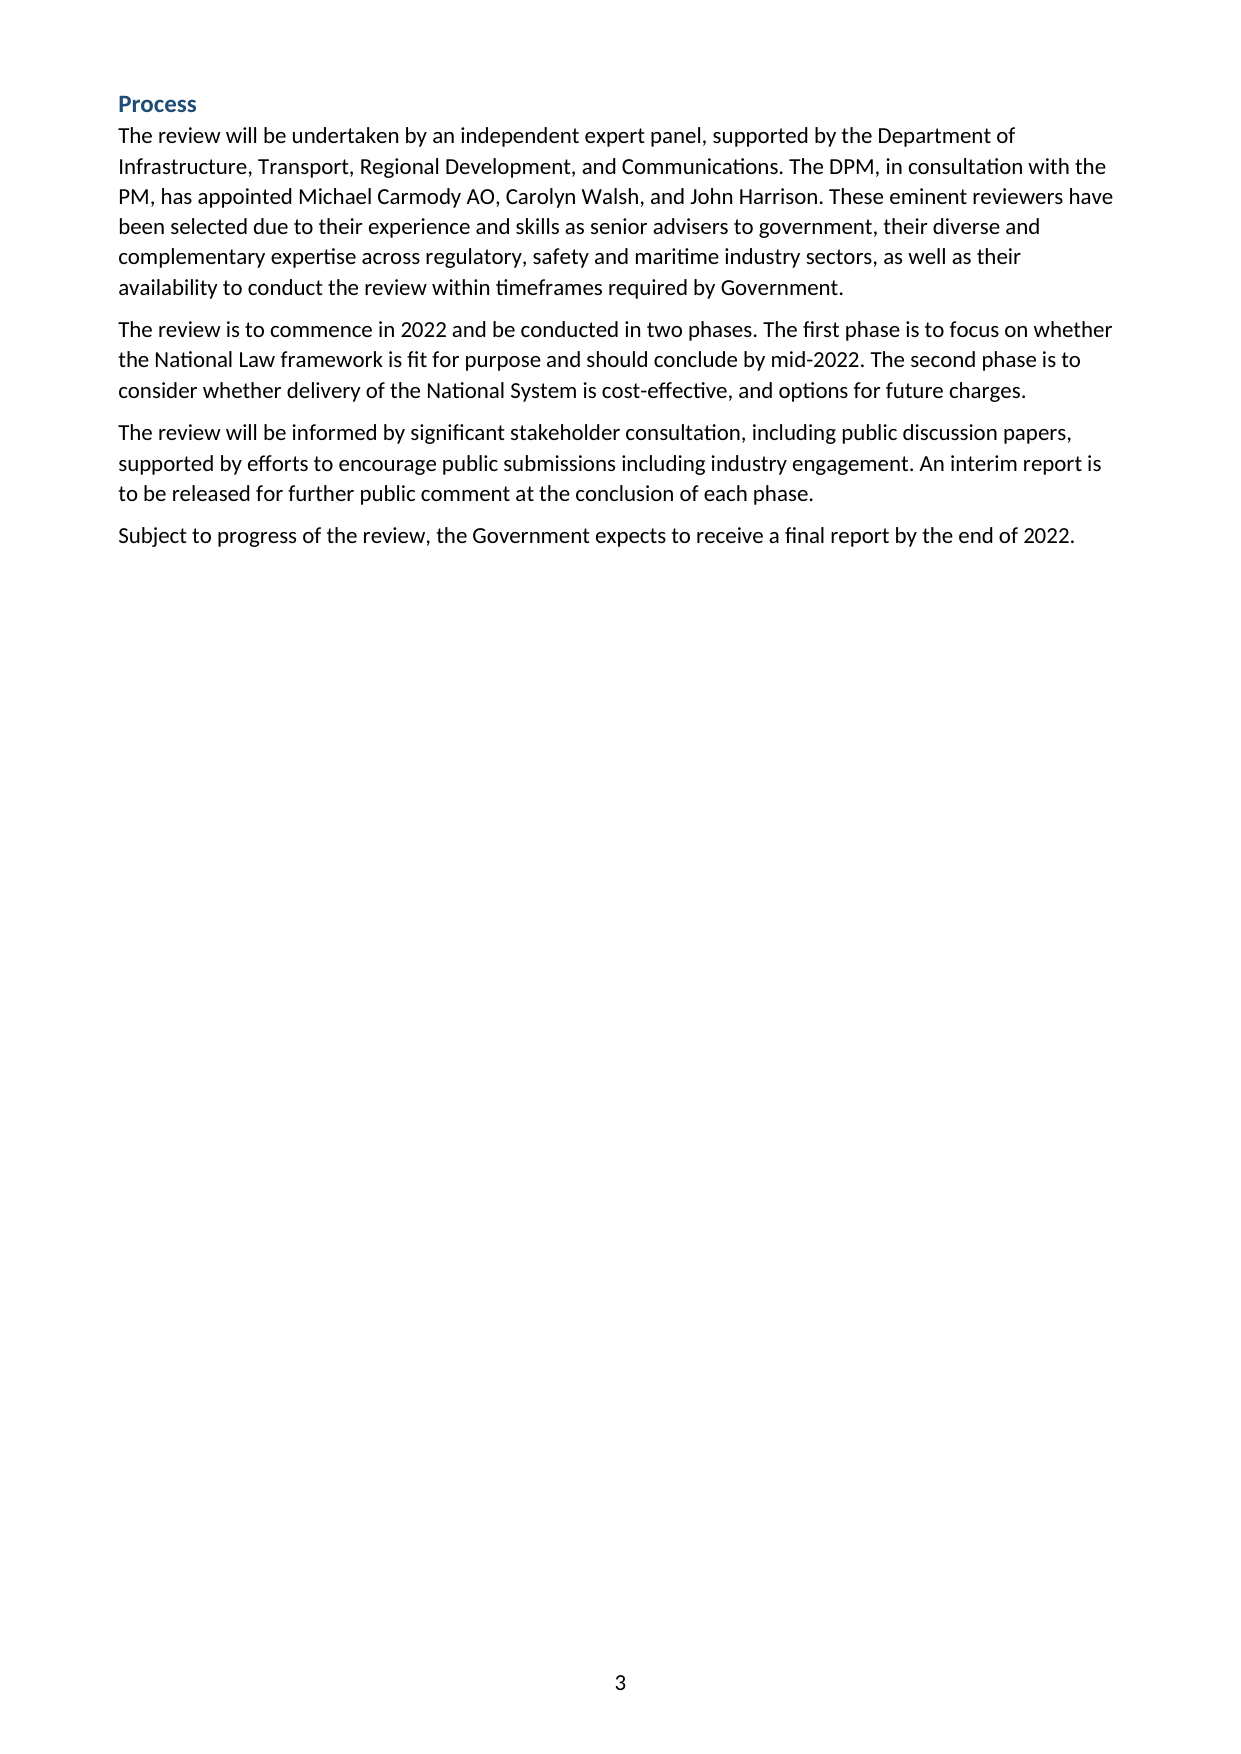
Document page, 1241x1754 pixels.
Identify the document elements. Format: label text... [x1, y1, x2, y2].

text The review will be informed by significant stakeholder consultation, including public discussion papers, supported by efforts to encourage public submissions including industry engagement. An interim report is to be released for further public comment at the conclusion of each phase. [118, 418, 1122, 507]
subtitle Process [118, 89, 1122, 119]
text Subject to progress of the review, the Government expects to receive a final report by the end of 2022. [118, 522, 1122, 549]
text The review is to commence in 2022 and be conducted in two phases. The first phase is to focus on whether the National Law framework is fit for purpose and should conclude by mid-2022. The second phase is to consider whether delivery of the National System is cost-effective, and options for future charges. [118, 315, 1122, 404]
text The review will be undertaken by an independent expert panel, supported by the Department of Infrastructure, Transport, Regional Development, and Communications. The DPM, in consultation with the PM, has appointed Michael Carmody AO, Carolyn Walsh, and John Harrison. These eminent reviewers have been selected due to their experience and skills as senior advisers to government, their diverse and complementary expertise across regulatory, safety and maritime industry sectors, as well as their availability to conduct the review within timeframes required by Government. [118, 122, 1122, 301]
